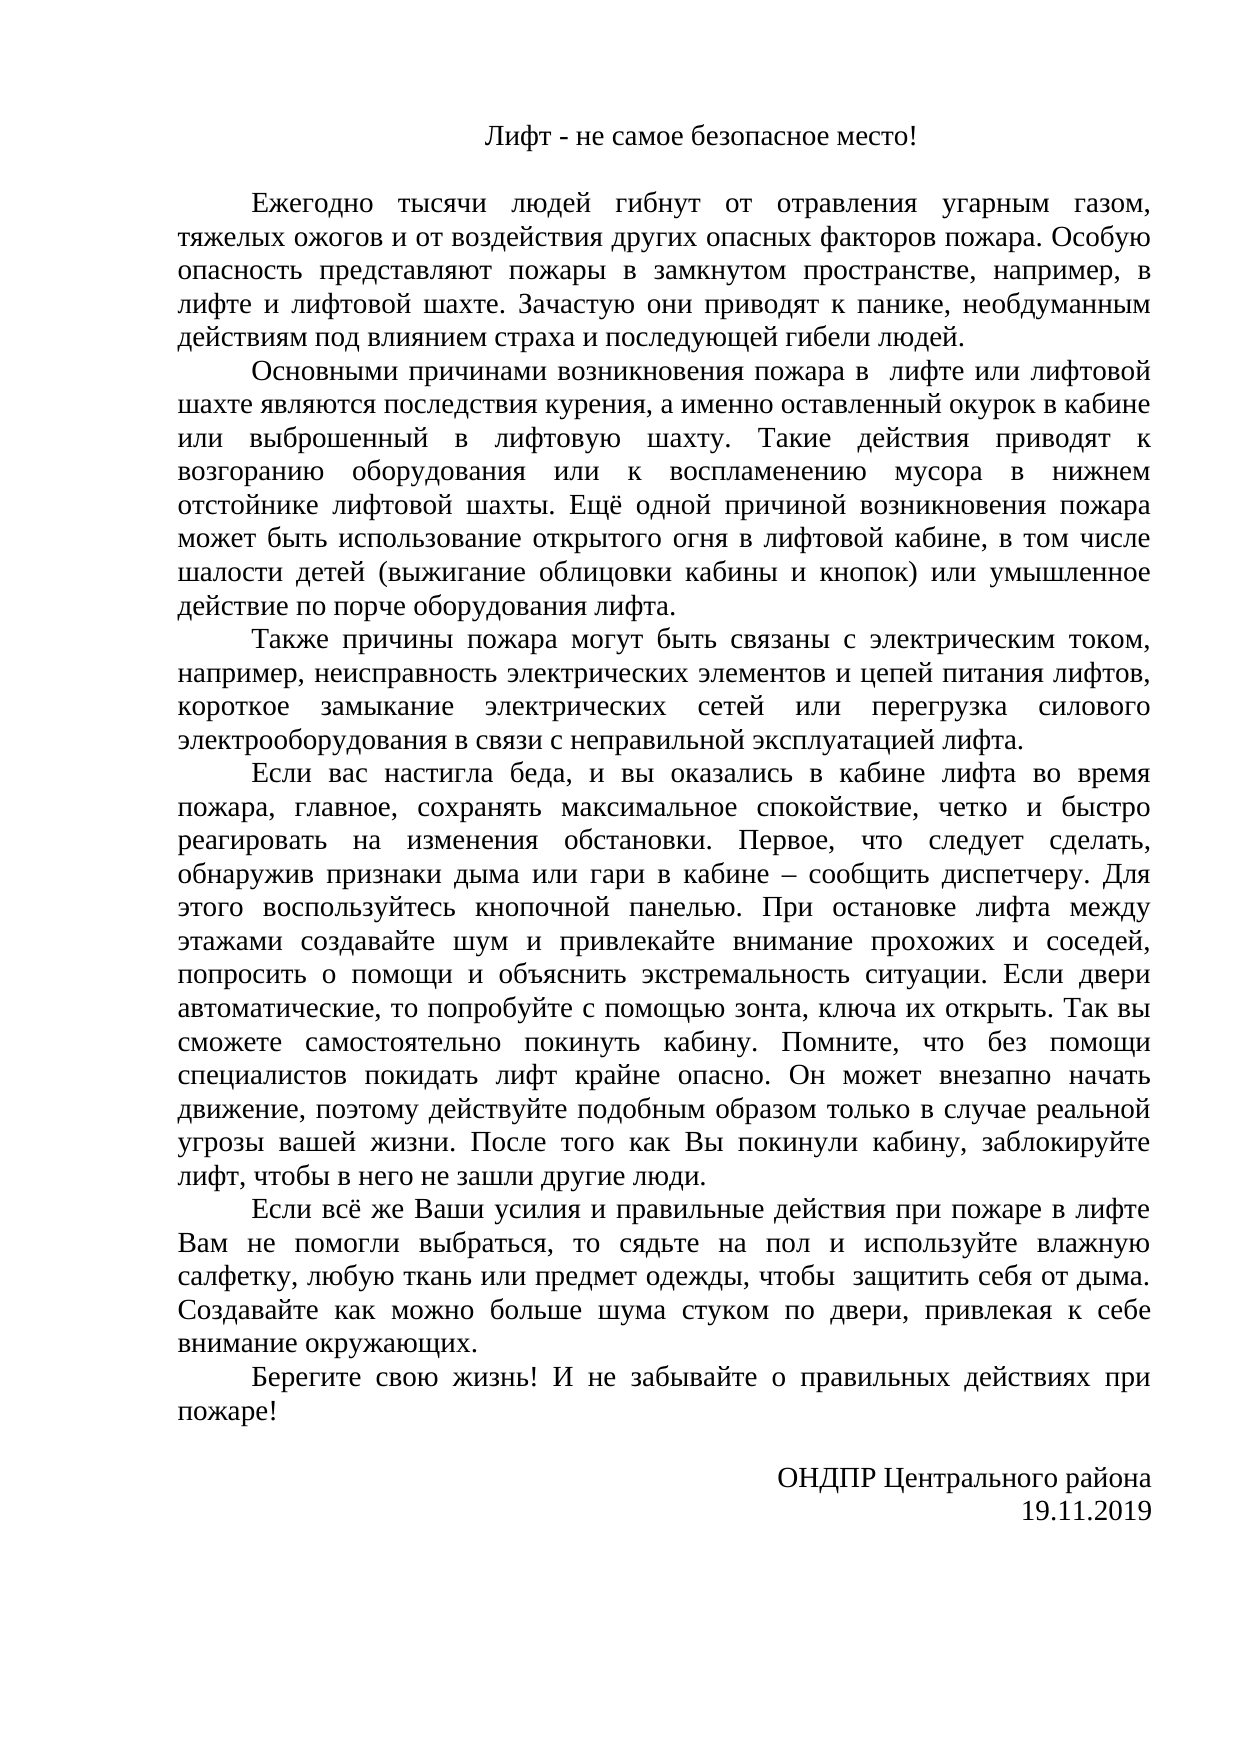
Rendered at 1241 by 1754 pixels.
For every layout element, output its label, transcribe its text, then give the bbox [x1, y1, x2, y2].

text Основными причинами возникновения пожара в лифте или лифтовой шахте являются последствия курения, а именно оставленный окурок в кабине или выброшенный в лифтовую шахту. Такие действия приводят к возгоранию оборудования или к воспламенению мусора в нижнем отстойнике лифтовой шахты. Ещё одной причиной возникновения пожара может быть использование открытого огня в лифтовой кабине, в том числе шалости детей (выжигание облицовки кабины и кнопок) или умышленное действие по порче оборудования лифта. [177, 353, 1152, 621]
text Ежегодно тысячи людей гибнут от отравления угарным газом, тяжелых ожогов и от воздействия других опасных факторов пожара. Особую опасность представляют пожары в замкнутом пространстве, например, в лифте и лифтовой шахте. Зачастую они приводят к панике, необдуманным действиям под влиянием страха и последующей гибели людей. [177, 185, 1152, 353]
text Если вас настигла беда, и вы оказались в кабине лифта во время пожара, главное, сохранять максимальное спокойствие, четко и быстро реагировать на изменения обстановки. Первое, что следует сделать, обнаружив признаки дыма или гари в кабине – сообщить диспетчеру. Для этого воспользуйтесь кнопочной панелью. При остановке лифта между этажами создавайте шум и привлекайте внимание прохожих и соседей, попросить о помощи и объяснить экстремальность ситуации. Если двери автоматические, то попробуйте с помощью зонта, ключа их открыть. Так вы сможете самостоятельно покинуть кабину. Помните, что без помощи специалистов покидать лифт крайне опасно. Он может внезапно начать движение, поэтому действуйте подобным образом только в случае реальной угрозы вашей жизни. После того как Вы покинули кабину, заблокируйте лифт, чтобы в него не зашли другие люди. [177, 755, 1152, 1191]
text Лифт - не самое безопасное место! [177, 118, 1152, 152]
text 19.11.2019 [177, 1493, 1152, 1527]
text ОНДПР Центрального района [177, 1460, 1152, 1493]
text Если всё же Ваши усилия и правильные действия при пожаре в лифте Вам не помогли выбраться, то сядьте на пол и используйте влажную салфетку, любую ткань или предмет одежды, чтобы защитить себя от дыма. Создавайте как можно больше шума стуком по двери, привлекая к себе внимание окружающих. [177, 1191, 1152, 1359]
text Также причины пожара могут быть связаны с электрическим током, например, неисправность электрических элементов и цепей питания лифтов, короткое замыкание электрических сетей или перегрузка силового электрооборудования в связи с неправильной эксплуатацией лифта. [177, 621, 1152, 755]
text Берегите свою жизнь! И не забывайте о правильных действиях при пожаре! [177, 1359, 1152, 1426]
